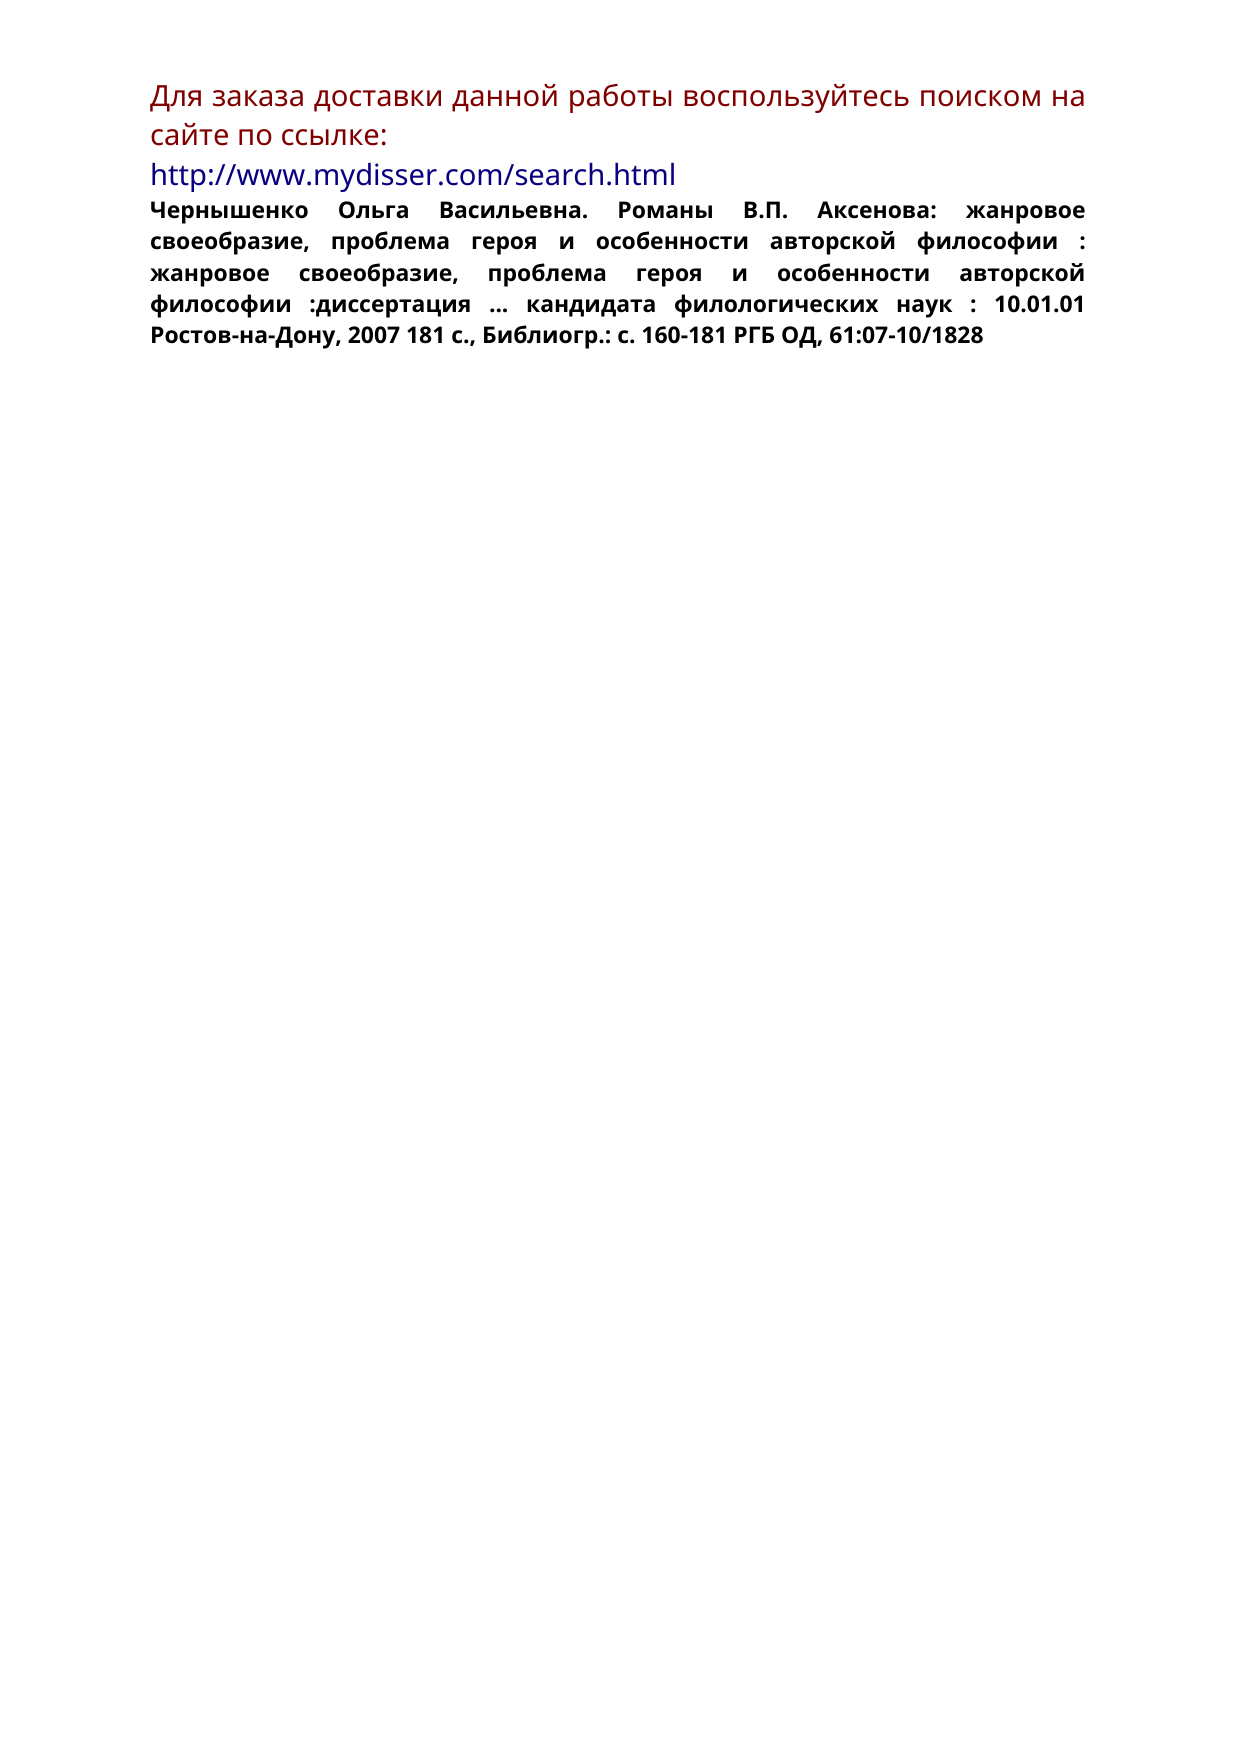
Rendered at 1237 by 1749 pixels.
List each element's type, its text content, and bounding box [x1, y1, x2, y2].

text Чернышенко Ольга Васильевна. Романы В.П. Аксенова: жанровое своеобразие, проблема героя и особенности авторской философии : жанровое своеобразие, проблема героя и особенности авторской философии :диссертация ... кандидата филологических наук : 10.01.01 Ростов-на-Дону, 2007 181 с., Библиогр.: с. 160-181 РГБ ОД, 61:07-10/1828 [150, 194, 1086, 350]
